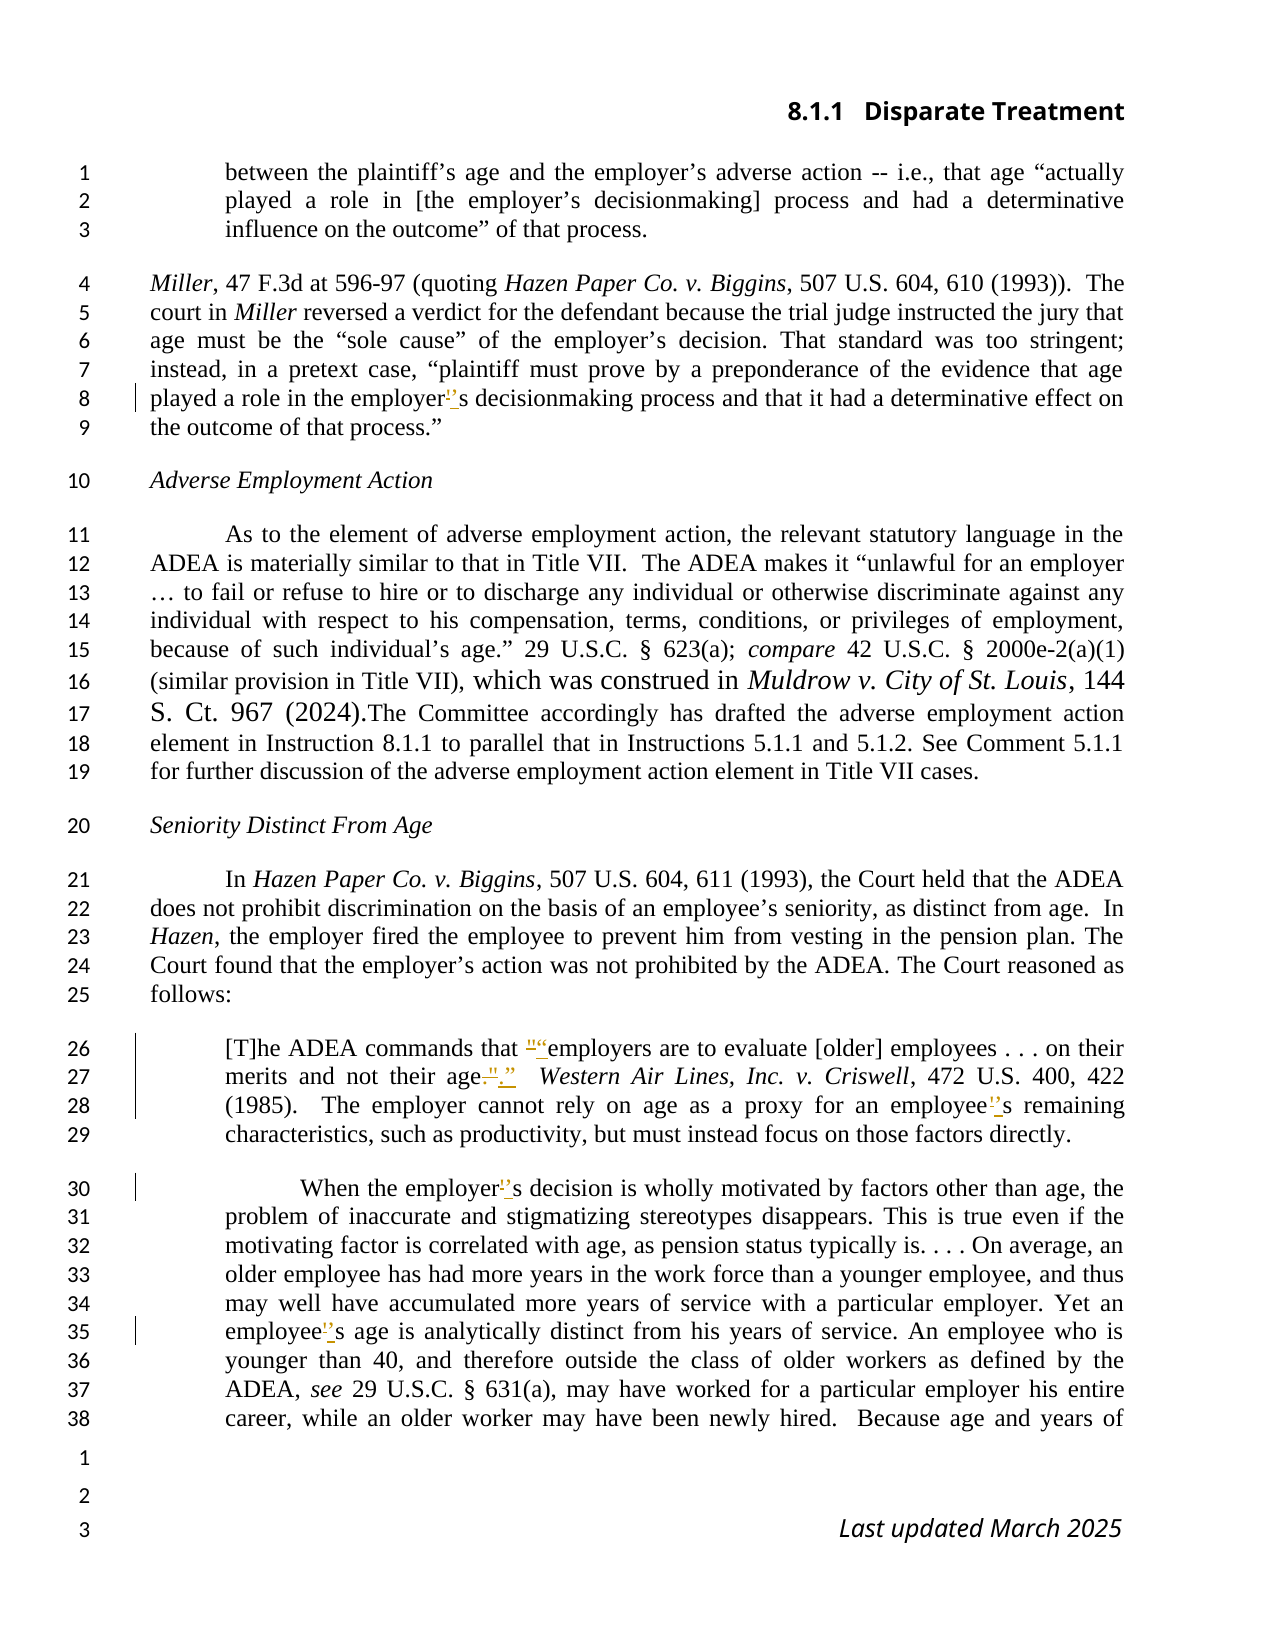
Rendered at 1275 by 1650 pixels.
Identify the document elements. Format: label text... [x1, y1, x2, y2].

text As to the element of adverse employment action, the relevant statutory language in the ADEA is materially similar to that in Title VII. The ADEA makes it “unlawful for an employer … to fail or refuse to hire or to discharge any individual or otherwise discriminate against any individual with respect to his compensation, terms, conditions, or privileges of employment, because of such individual’s age.” 29 U.S.C. § 623(a); compare 42 U.S.C. § 2000e-2(a)(1) (similar provision in Title VII), which was construed in Muldrow v. City of St. Louis, 144 S. Ct. 967 (2024).The Committee accordingly has drafted the adverse employment action element in Instruction 8.1.1 to parallel that in Instructions 5.1.1 and 5.1.2. See Comment 5.1.1 for further discussion of the adverse employment action element in Title VII cases. [150, 519, 1125, 785]
text In Hazen Paper Co. v. Biggins, 507 U.S. 604, 611 (1993), the Court held that the ADEA does not prohibit discrimination on the basis of an employee’s seniority, as distinct from age. In Hazen, the employer fired the employee to prevent him from vesting in the pension plan. The Court found that the employer’s action was not prohibited by the ADEA. The Court reasoned as follows: [150, 864, 1125, 1008]
text Miller, 47 F.3d at 596-97 (quoting Hazen Paper Co. v. Biggins, 507 U.S. 604, 610 (1993)). The court in Miller reversed a verdict for the defendant because the trial judge instructed the jury that age must be the “sole cause” of the employer’s decision. That standard was too stringent; instead, in a pretext case, “plaintiff must prove by a preponderance of the evidence that age played a role in the employers decisionmaking process and that it had a determinative effect on the outcome of that process.” [150, 268, 1125, 440]
text Adverse Employment Action [150, 465, 1125, 494]
text [T]he ADEA commands that employers are to evaluate [older] employees . . . on their merits and not their age Western Air Lines, Inc. v. Criswell, 472 U.S. 400, 422 (1985). The employer cannot rely on age as a proxy for an employees remaining characteristics, such as productivity, but must instead focus on those factors directly. [225, 1033, 1125, 1148]
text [225, 1173, 1125, 1431]
text Seniority Distinct From Age [150, 810, 1125, 839]
text A plaintiff in an ADEA case who does not qualify for a burden shifting instruction under Price Waterhouse [i.e., a “mixed-motive” case] has the burden of persuading the trier of fact by a preponderance of the evidence that there is a “but-for” causal connection between the plaintiff’s age and the employer’s adverse action -- i.e., that age “actually played a role in [the employer’s decisionmaking] process and had a determinative influence on the outcome” of that process. [225, 157, 1125, 243]
